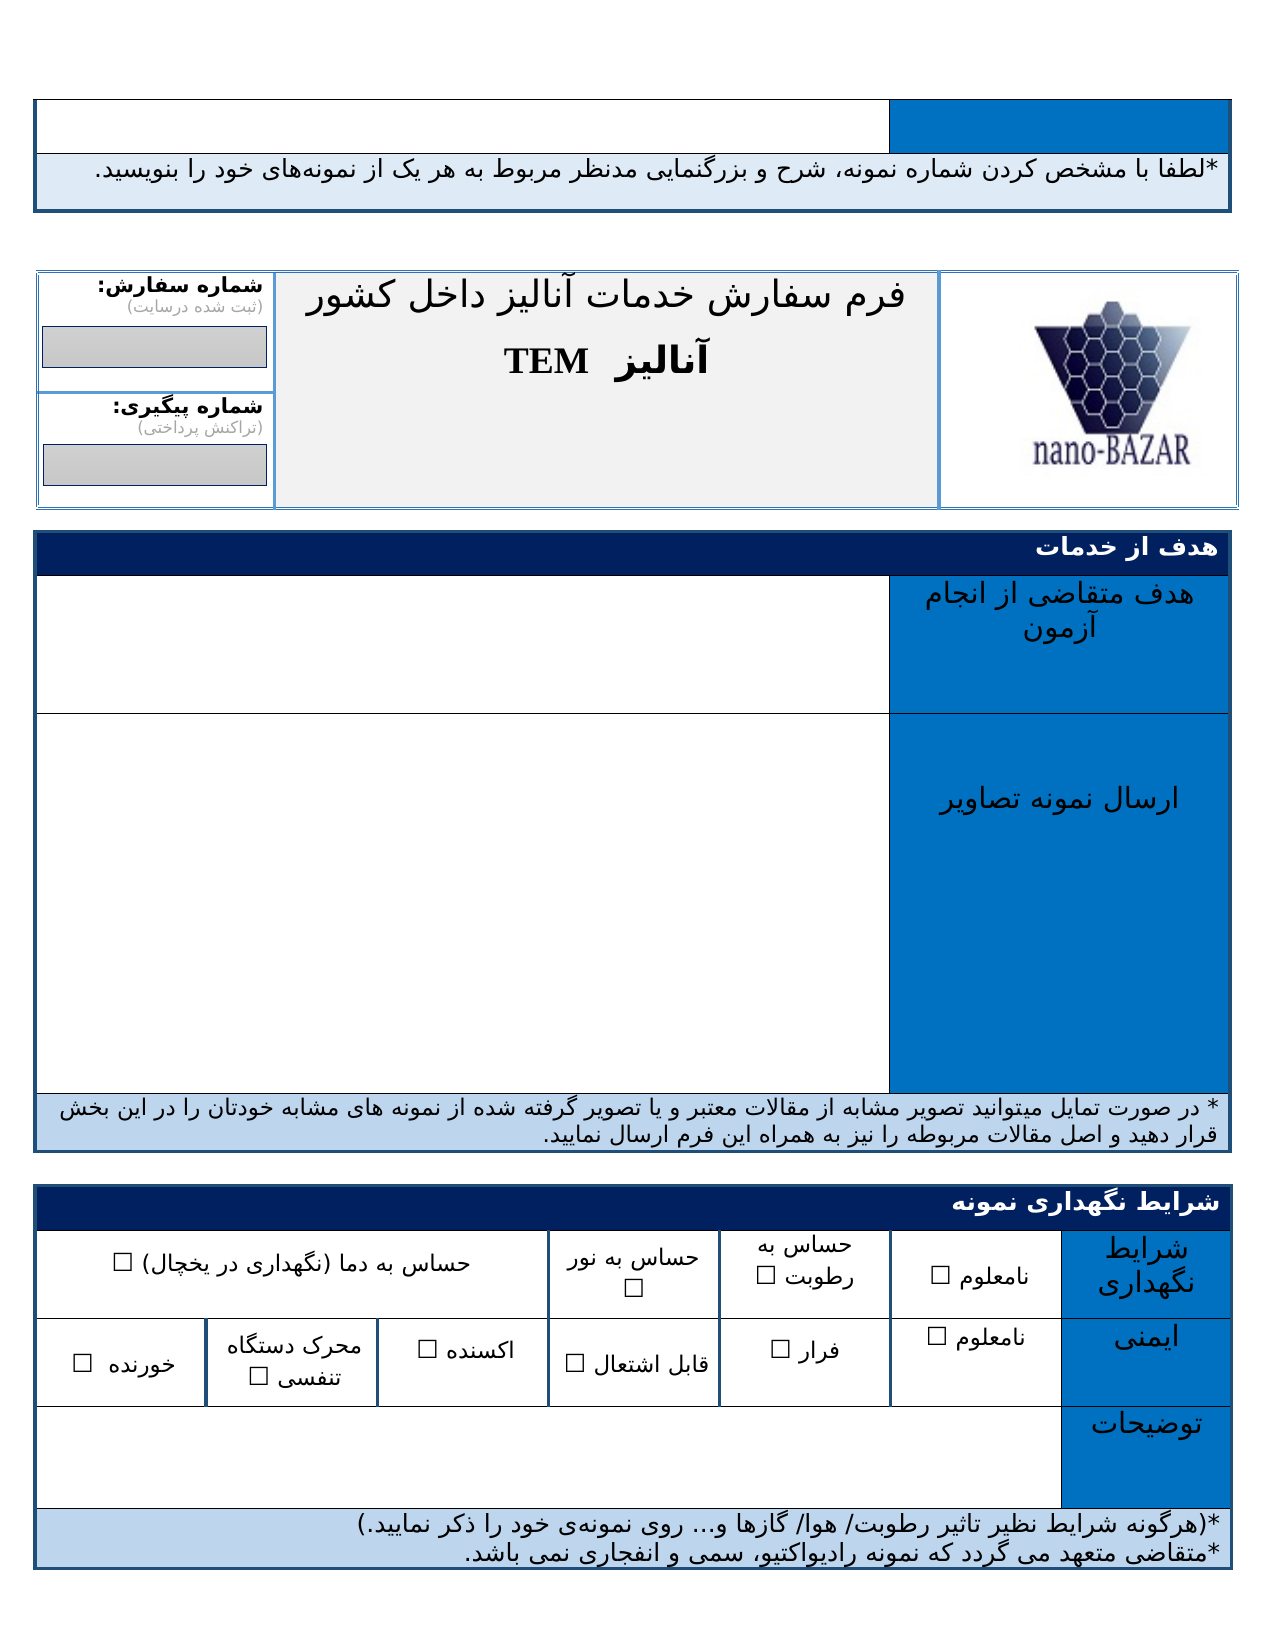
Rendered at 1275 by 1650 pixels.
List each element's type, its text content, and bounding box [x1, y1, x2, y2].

table_cell محرک دستگاه تنفسی [208, 1319, 376, 1406]
table_cell اکسنده [379, 1319, 547, 1406]
table_cell شماره پیگیری: (تراکنش پرداختی) [38, 394, 273, 507]
table_header شرایط نگهداری نمونه [37, 1187, 1230, 1230]
table_cell حساس به دما (نگهداری در یخچال) [37, 1231, 547, 1318]
table_cell نامعلوم [892, 1231, 1061, 1318]
table_cell * در صورت تمایل میتوانید تصویر مشابه از مقالات معتبر و یا تصویر گرفته شده از نمونه های مشابه خودتان را در این بخش قرار دهید و اصل مقالات مربوطه را نیز به همراه این فرم ارسال نمایید. [37, 1094, 1228, 1150]
table_cell [37, 1407, 1061, 1508]
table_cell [890, 100, 1228, 153]
table_cell شرایط نگهداری [1062, 1231, 1230, 1318]
table_cell [37, 100, 889, 153]
table_header [941, 273, 1237, 507]
table_cell *(هرگونه شرایط نظیر تاثیر رطوبت/ هوا/ گازها و... روی نمونه‌ی خود را ذکر نمایید.) *متقاضی متعهد می گردد که نمونه رادیواکتیو، سمی و انفجاری نمی باشد. [37, 1509, 1230, 1567]
table_cell حساس به نور [550, 1231, 718, 1318]
table_header شماره سفارش: (ثبت شده درسایت) [38, 273, 273, 391]
table_cell فرار [721, 1319, 889, 1406]
table_cell ارسال نمونه تصاویر [890, 714, 1228, 1093]
table_cell [37, 576, 889, 713]
table_cell *لطفا با مشخص کردن شماره نمونه، شرح و بزرگنمایی مدنظر مربوط به هر یک از نمونه‌های خود را بنویسید. [37, 154, 1228, 209]
table_cell نامعلوم [892, 1319, 1061, 1406]
table_header فرم سفارش خدمات آنالیز داخل کشور آنالیز TEM [276, 273, 937, 507]
table_cell قابل اشتعال [550, 1319, 718, 1406]
table_header هدف از خدمات [37, 533, 1228, 575]
table_cell توضیحات [1062, 1407, 1230, 1508]
table_cell هدف متقاضی از انجام آزمون [890, 576, 1228, 713]
table_cell خورنده [37, 1319, 204, 1406]
table_cell حساس به رطوبت [721, 1231, 889, 1318]
table_cell [37, 714, 889, 1093]
table_cell ایمنی [1062, 1319, 1230, 1406]
